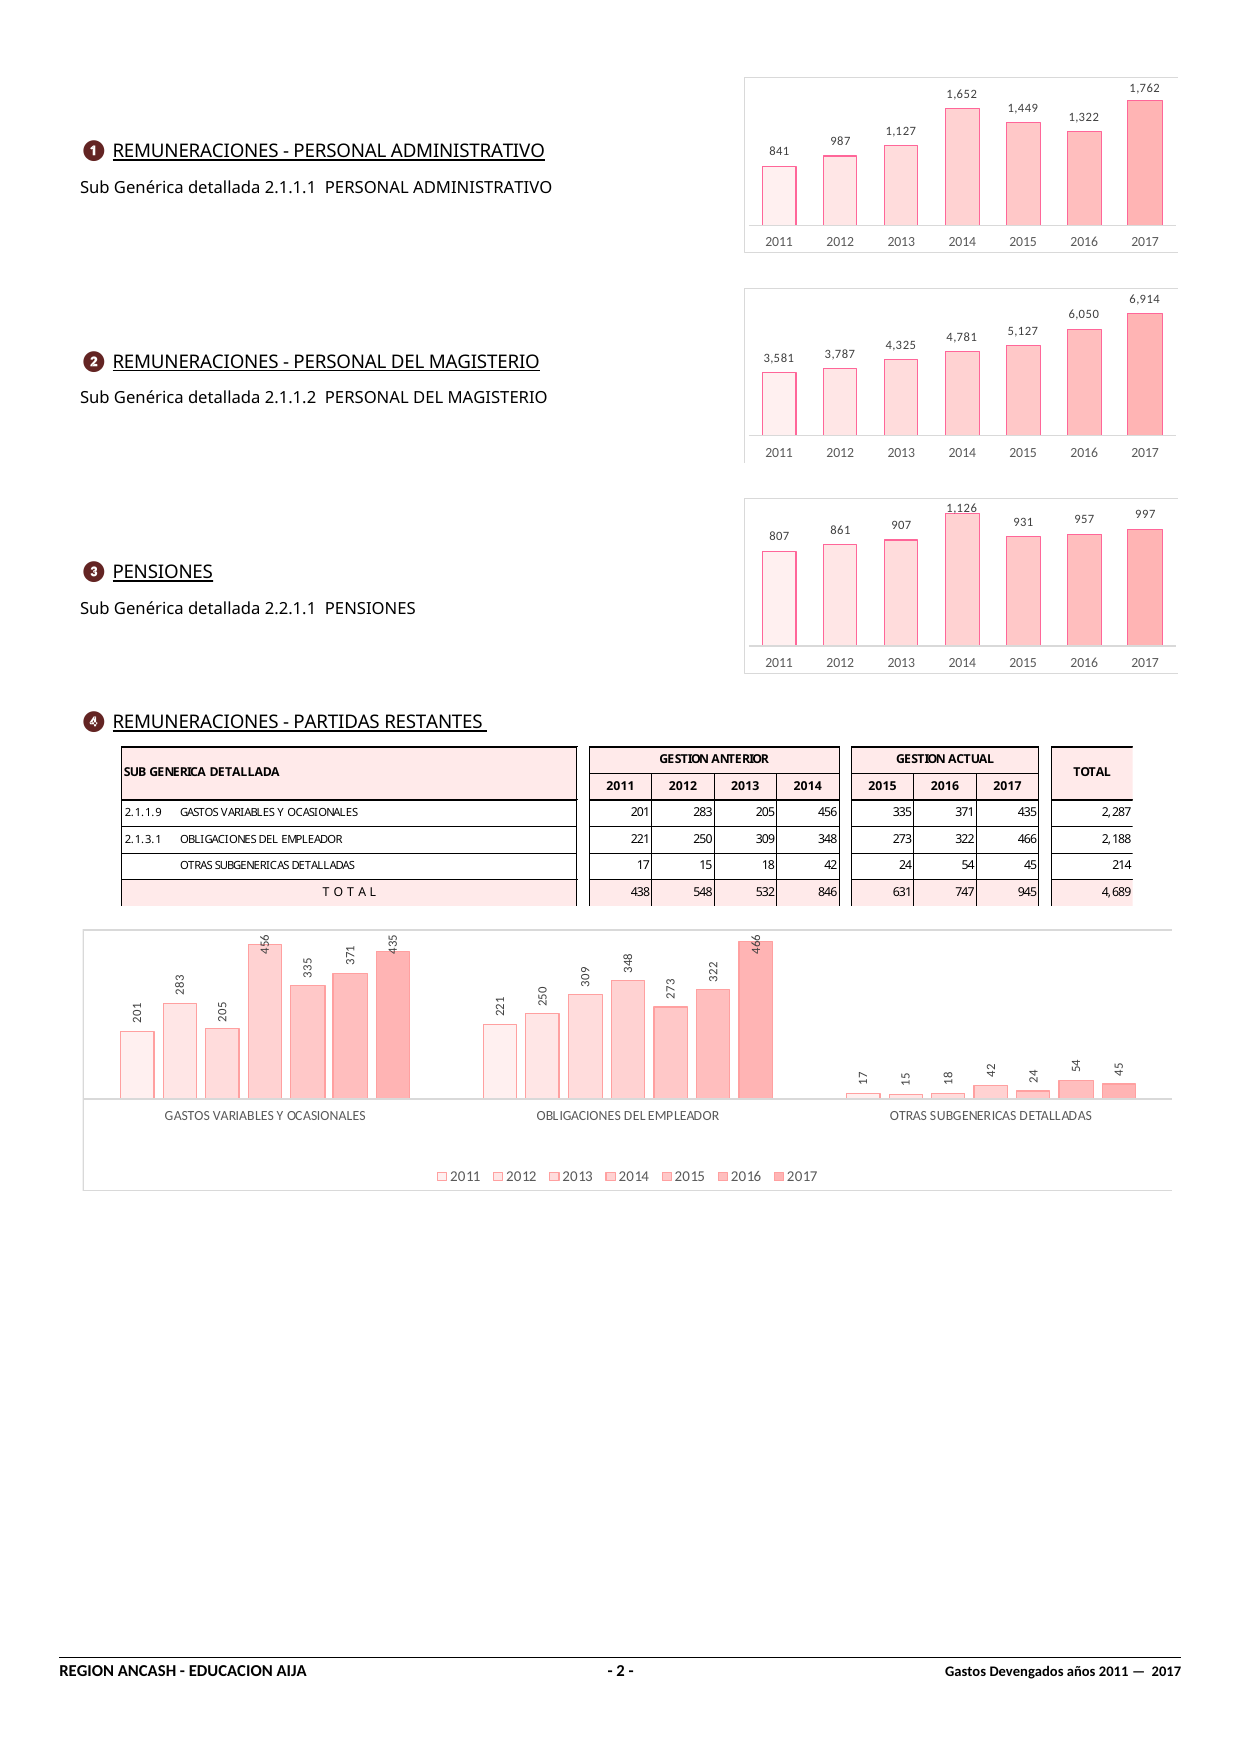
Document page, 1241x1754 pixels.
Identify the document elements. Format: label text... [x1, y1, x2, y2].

table_header [723, 281, 1195, 469]
table_header ❷ REMUNERACIONES - PERSONAL DEL MAGISTERIO Sub Genérica detallada 2.1.1.2 PERSONAL DEL MAGISTERIO [59, 281, 723, 469]
table_header ❸ PENSIONES Sub Genérica detallada 2.2.1.1 PENSIONES [59, 492, 723, 679]
table_header ❹ REMUNERACIONES - PARTIDAS RESTANTES [59, 702, 1195, 1197]
table_header [723, 492, 1195, 679]
table_header ❶ REMUNERACIONES - PERSONAL ADMINISTRATIVO Sub Genérica detallada 2.1.1.1 PERSONAL ADMINISTRATIVO [59, 71, 723, 258]
table_header [723, 71, 1195, 258]
